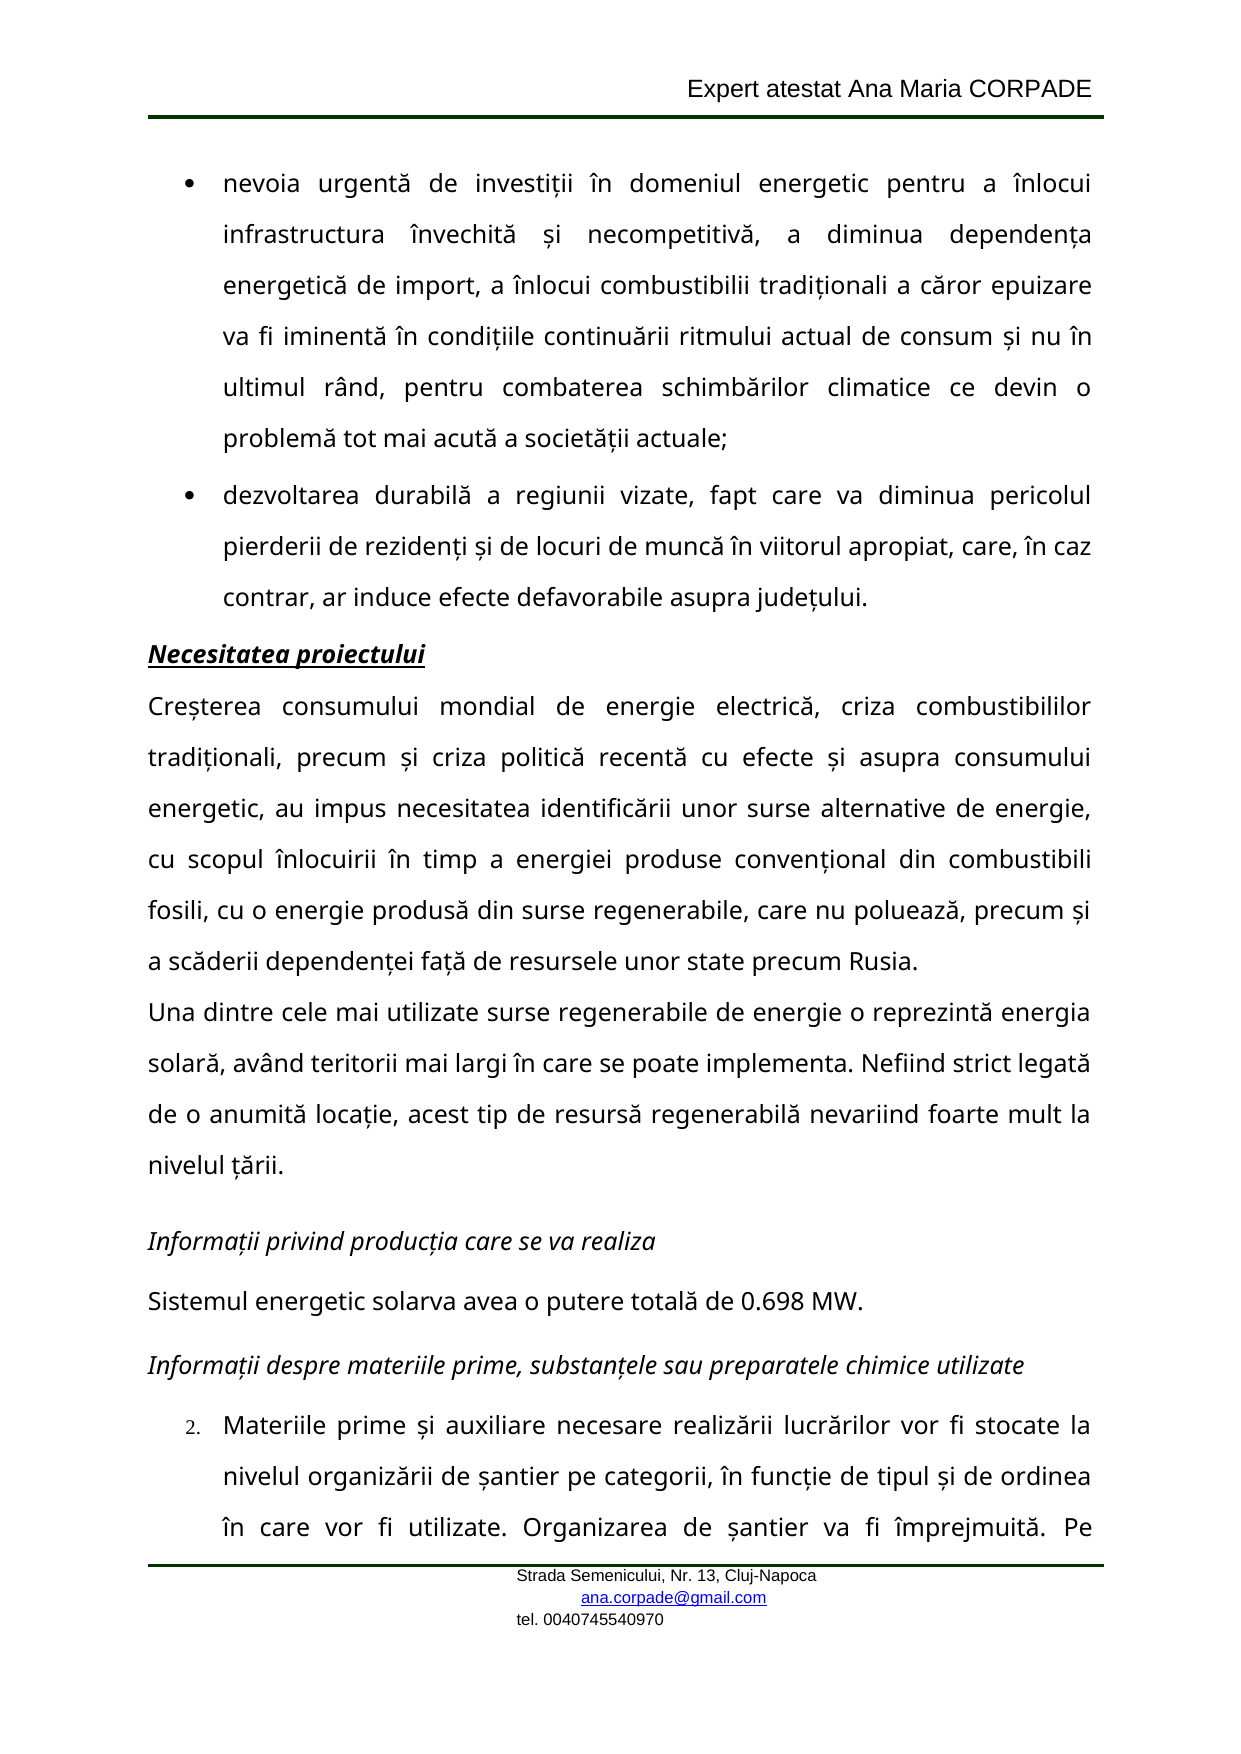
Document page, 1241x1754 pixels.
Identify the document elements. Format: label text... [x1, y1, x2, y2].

text Informații despre materiile prime, substanțele sau preparatele chimice utilizate [148, 1348, 1087, 1382]
text Sistemul energetic solarva avea o putere totală de 0.698 MW. [148, 1284, 1092, 1318]
list nevoia urgentă de investiţii în domeniul energetic pentru a înlocui infrastructura învechită şi necompetitivă, a diminua dependenţa energetică de import, a înlocui combustibilii tradiţionali a căror epuizare va fi iminentă în condiţiile continuării ritmului actual de consum şi nu în ultimul rând, pentru combaterea schimbărilor climatice ce devin o problemă tot mai acută a societăţii actuale; [185, 165, 1092, 454]
text Necesitatea proiectului [148, 637, 1092, 671]
list dezvoltarea durabilă a regiunii vizate, fapt care va diminua pericolul pierderii de rezidenţi şi de locuri de muncă în viitorul apropiat, care, în caz contrar, ar induce efecte defavorabile asupra județului. [185, 478, 1092, 614]
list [185, 1408, 1092, 1544]
text Informații privind producția care se va realiza [148, 1224, 1087, 1258]
text Una dintre cele mai utilizate surse regenerabile de energie o reprezintă energia solară, având teritorii mai largi în care se poate implementa. Nefiind strict legată de o anumită locație, acest tip de resursă regenerabilă nevariind foarte mult la nivelul țării. [148, 994, 1092, 1182]
text Creşterea consumului mondial de energie electrică, criza combustibililor tradiționali, precum și criza politică recentă cu efecte și asupra consumului energetic, au impus necesitatea identificării unor surse alternative de energie, cu scopul înlocuirii în timp a energiei produse convenţional din combustibili fosili, cu o energie produsă din surse regenerabile, care nu poluează, precum și a scăderii dependenței față de resursele unor state precum Rusia. [148, 688, 1092, 977]
